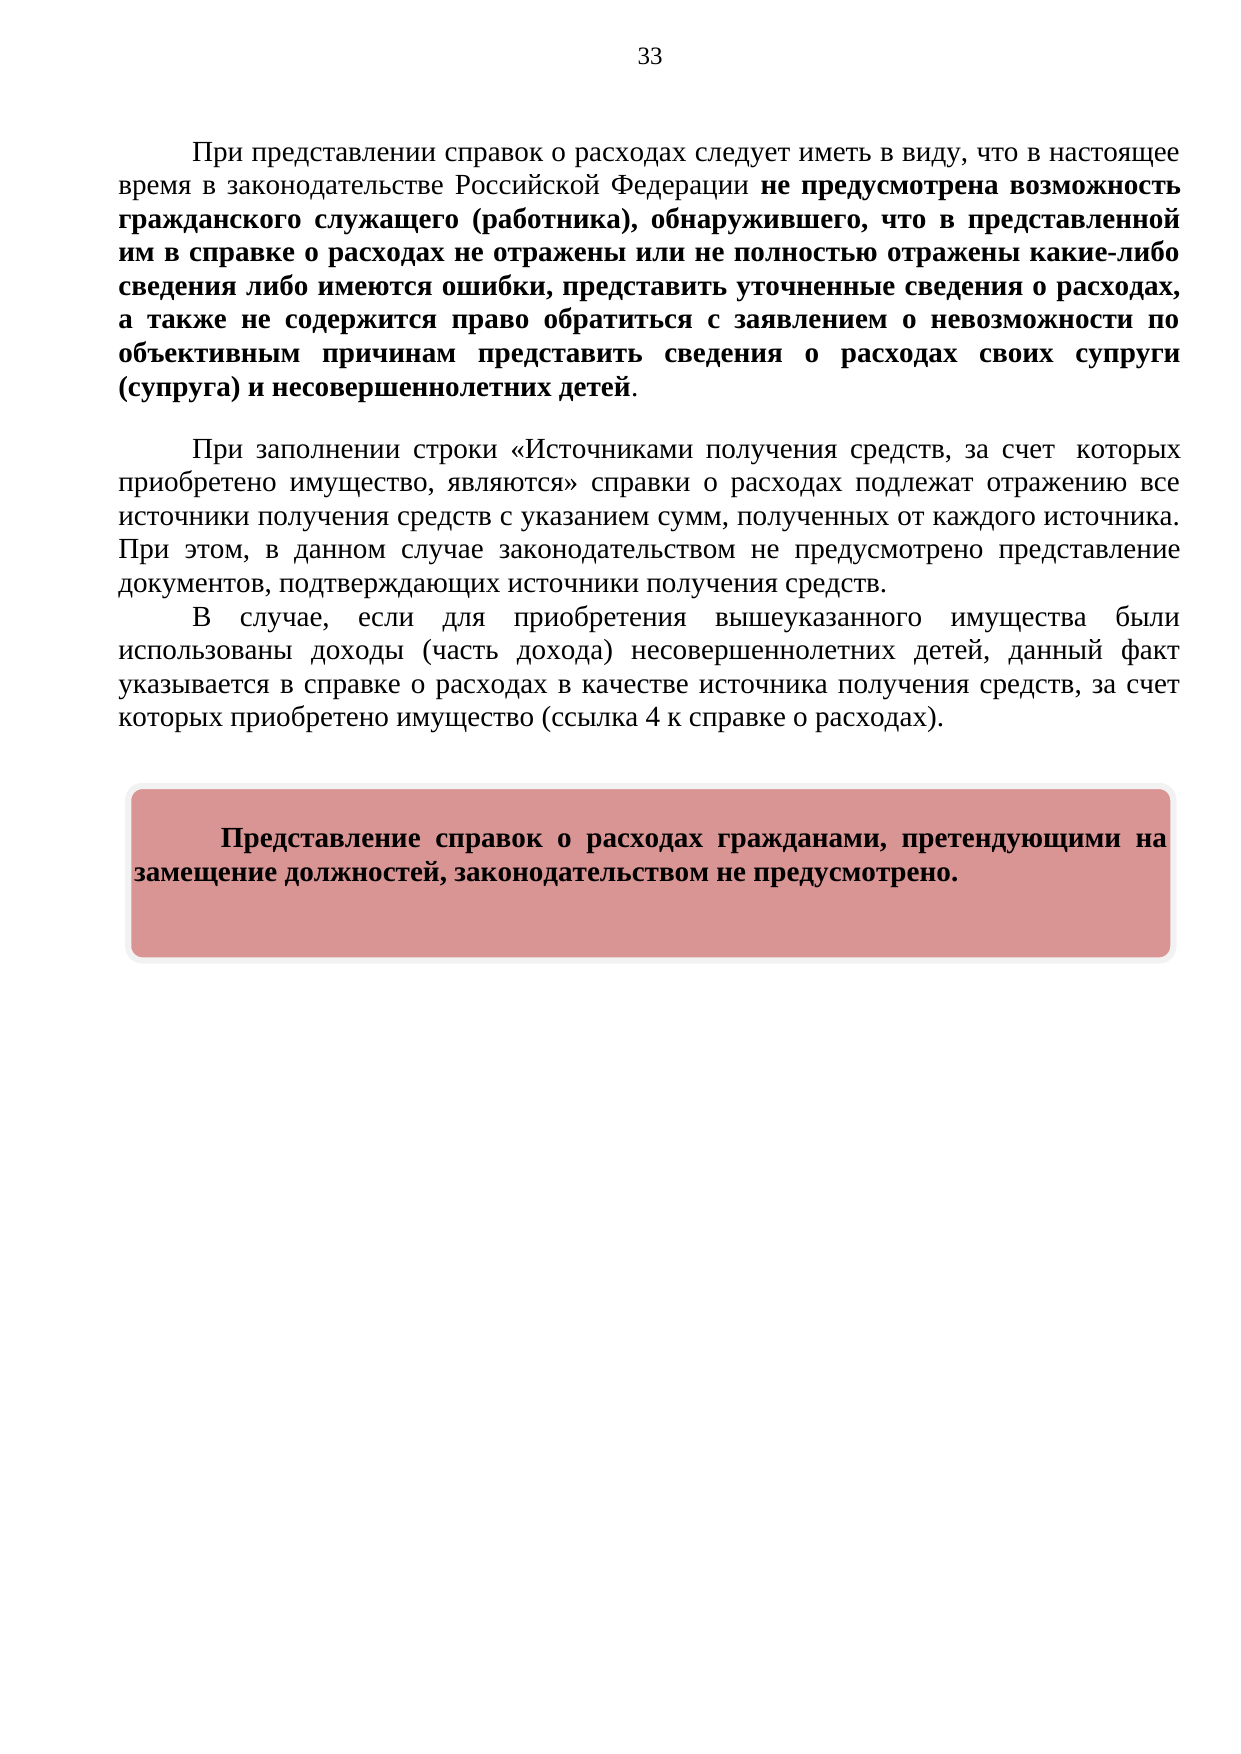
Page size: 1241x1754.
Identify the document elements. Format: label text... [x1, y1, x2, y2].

text В случае, если для приобретения вышеуказанного имущества были использованы доходы (часть дохода) несовершеннолетних детей, данный факт указывается в справке о расходах в качестве источника получения средств, за счет которых приобретено имущество (ссылка 4 к справке о расходах). [118, 599, 1181, 733]
text При заполнении строки «Источниками получения средств, за счет которых приобретено имущество, являются» справки о расходах подлежат отражению все источники получения средств с указанием сумм, полученных от каждого источника. При этом, в данном случае законодательством не предусмотрено представление документов, подтверждающих источники получения средств. [118, 431, 1181, 599]
text При представлении справок о расходах следует иметь в виду, что в настоящее время в законодательстве Российской Федерации не предусмотрена возможность гражданского служащего (работника), обнаружившего, что в представленной им в справке о расходах не отражены или не полностью отражены какие-либо сведения либо имеются ошибки, представить уточненные сведения о расходах, а также не содержится право обратиться с заявлением о невозможности по объективным причинам представить сведения о расходах своих супруги (супруга) и несовершеннолетних детей. [118, 134, 1181, 402]
